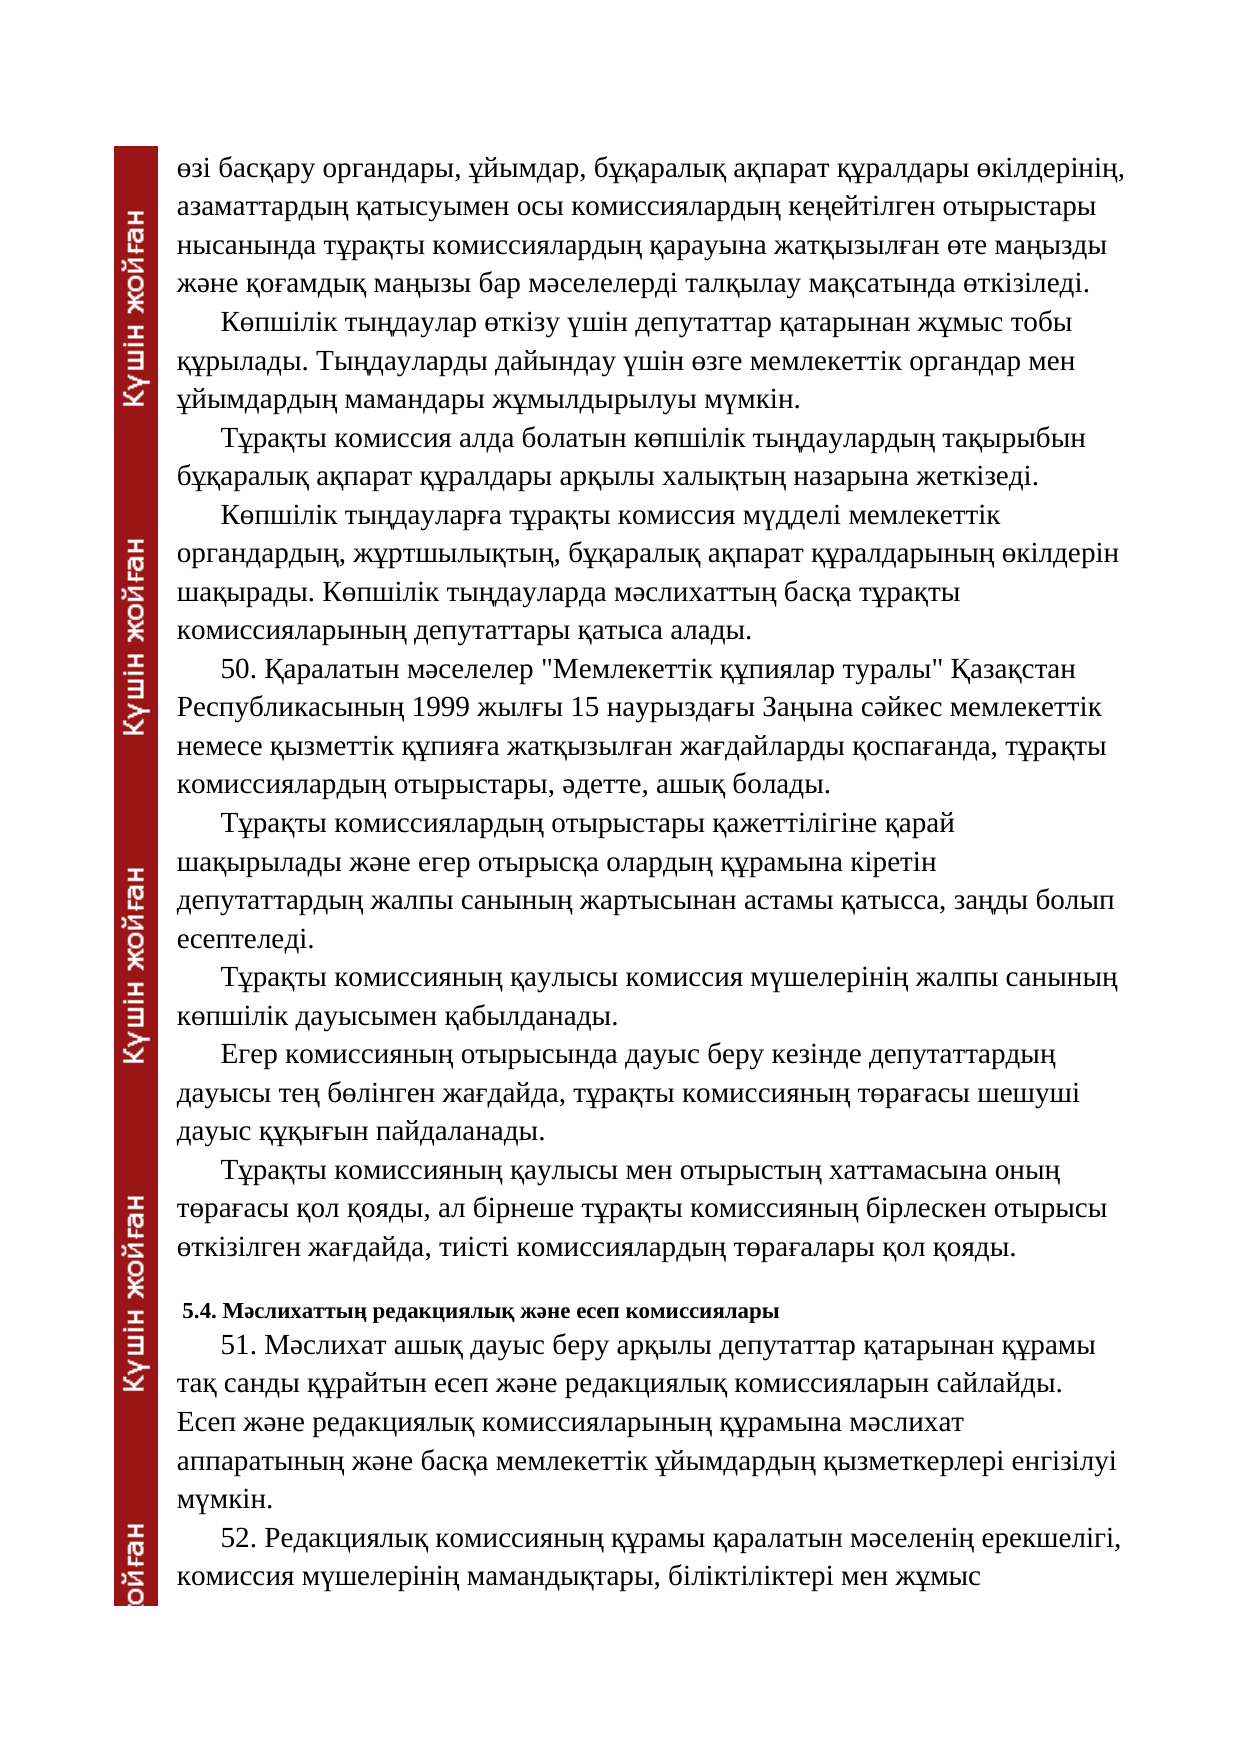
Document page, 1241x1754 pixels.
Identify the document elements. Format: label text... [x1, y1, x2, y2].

picture [114, 1323, 158, 1327]
picture [114, 1293, 158, 1297]
text 5.4. Мәслихаттың редакциялық және есеп комиссиялары [112, 1297, 1128, 1323]
picture [114, 146, 158, 150]
picture [114, 1592, 158, 1606]
